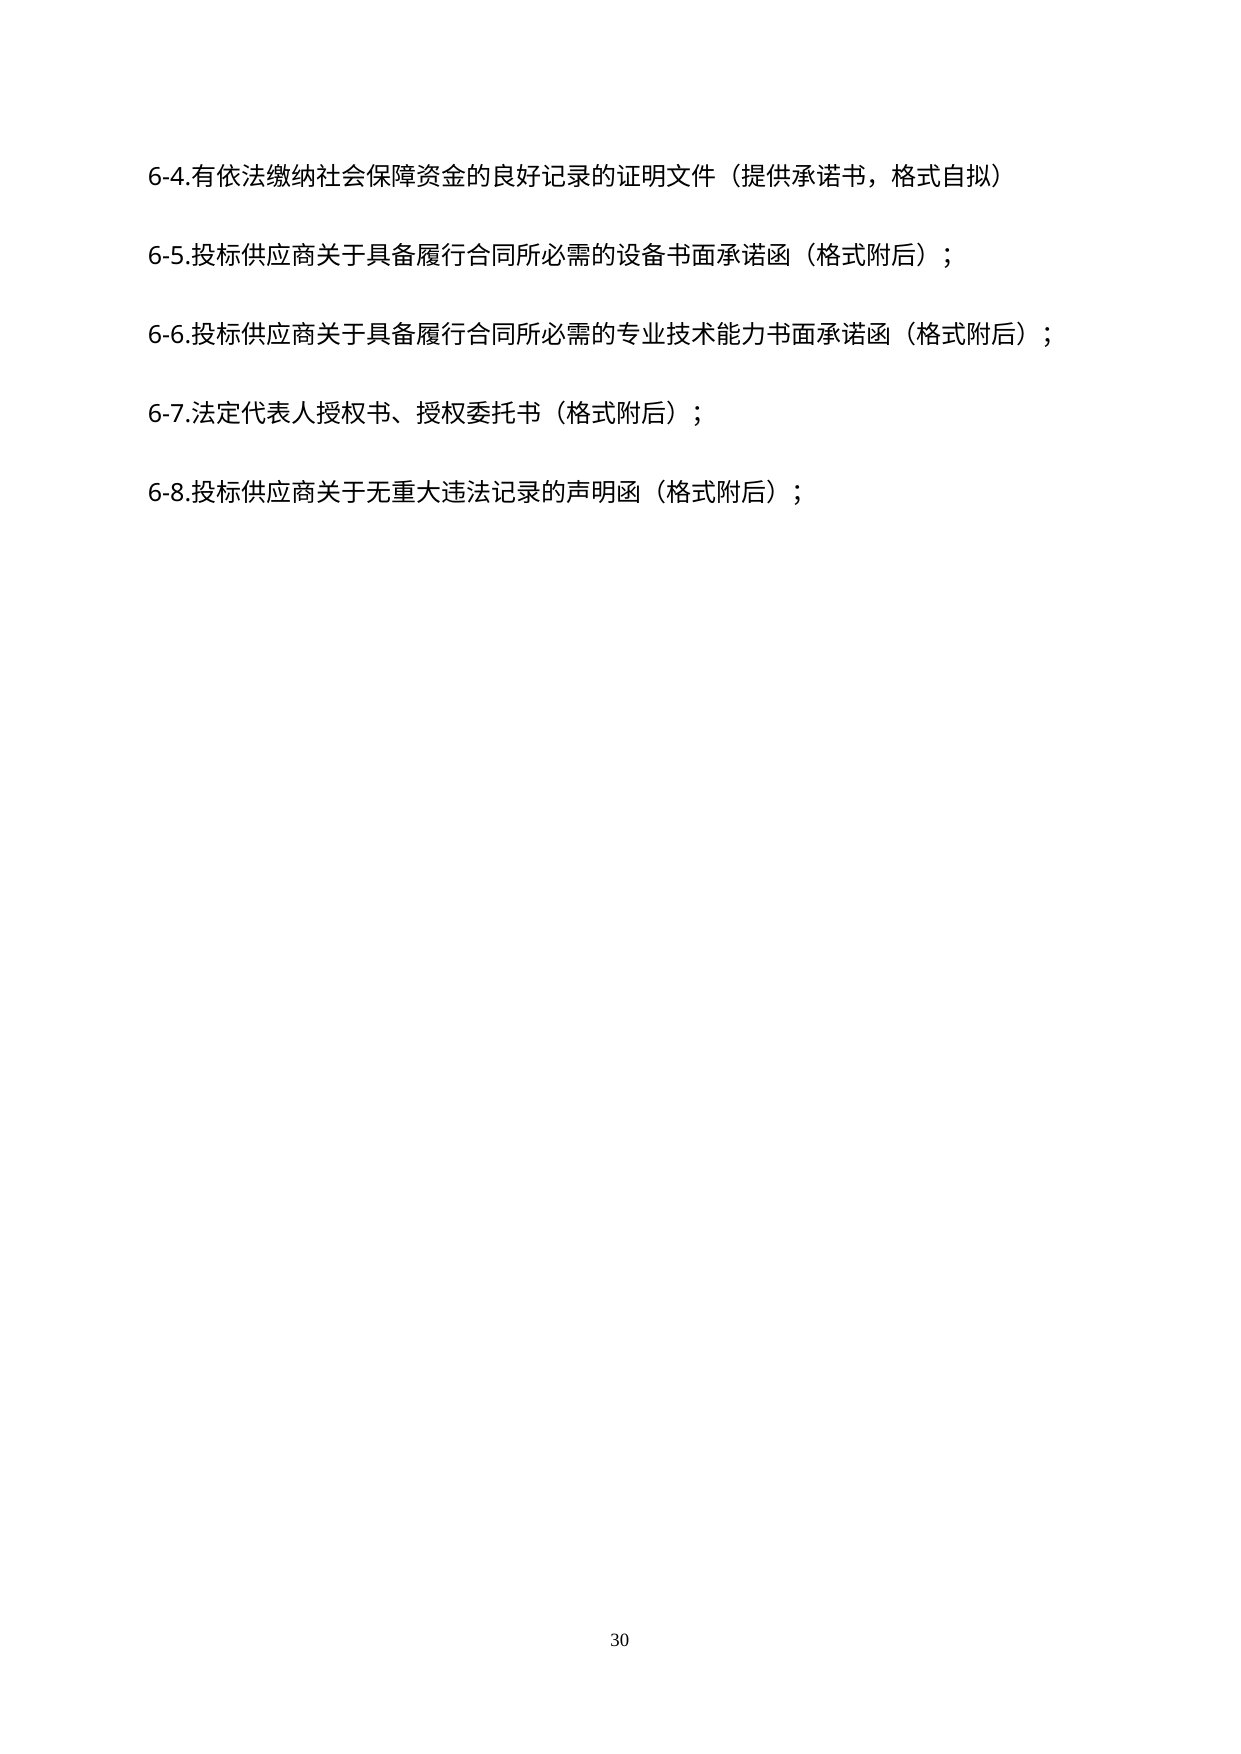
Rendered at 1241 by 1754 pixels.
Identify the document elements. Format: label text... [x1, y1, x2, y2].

text 6-8.投标供应商关于无重大违法记录的声明函（格式附后）； [148, 466, 1092, 516]
text 6-5.投标供应商关于具备履行合同所必需的设备书面承诺函（格式附后）； [148, 228, 1092, 278]
text 6-4.有依法缴纳社会保障资金的良好记录的证明文件（提供承诺书，格式自拟） [148, 149, 1092, 199]
text 6-6.投标供应商关于具备履行合同所必需的专业技术能力书面承诺函（格式附后）； [148, 307, 1092, 357]
text 6-7.法定代表人授权书、授权委托书（格式附后）； [148, 386, 1092, 437]
